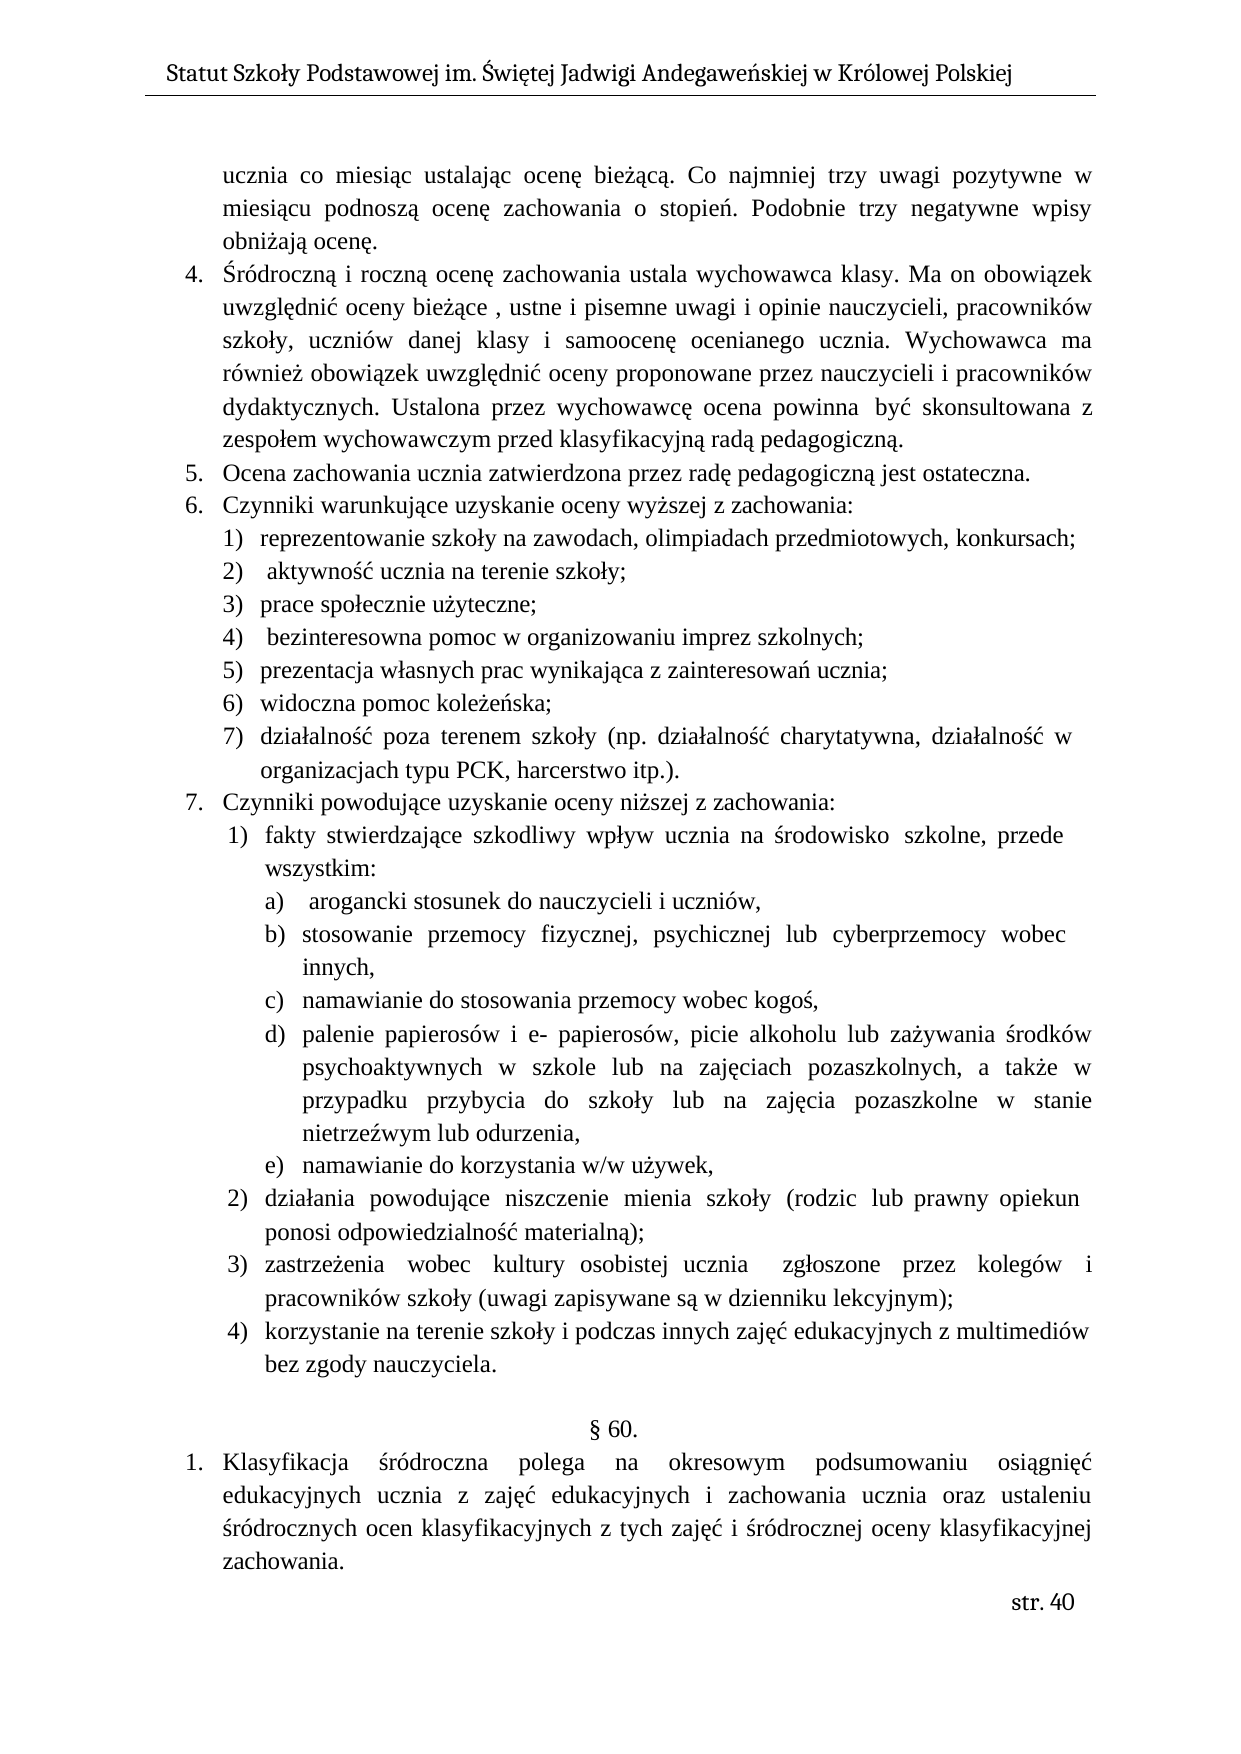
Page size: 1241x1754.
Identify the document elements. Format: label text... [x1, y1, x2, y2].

list Śródroczną i roczną ocenę zachowania ustala wychowawca klasy. Ma on obowiązek uwzględnić oceny bieżące , ustne i pisemne uwagi i opinie nauczycieli, pracowników szkoły, uczniów danej klasy i samoocenę ocenianego ucznia. Wychowawca ma również obowiązek uwzględnić oceny proponowane przez nauczycieli i pracowników dydaktycznych. Ustalona przez wychowawcę ocena powinna być skonsultowana z zespołem wychowawczym przed klasyfikacyjną radą pedagogiczną. [185, 259, 1093, 453]
list prace społecznie użyteczne; [222, 589, 1163, 618]
list aktywność ucznia na terenie szkoły; [222, 556, 1163, 585]
list namawianie do stosowania przemocy wobec kogoś, [264, 985, 1163, 1014]
list bezinteresowna pomoc w organizowaniu imprez szkolnych; [222, 622, 1163, 651]
list działalność poza terenem szkoły (np. działalność charytatywna, działalność w organizacjach typu PCK, harcerstwo itp.). [223, 721, 1092, 783]
list korzystanie na terenie szkoły i podczas innych zajęć edukacyjnych z multimediów bez zgody nauczyciela. [227, 1316, 1092, 1378]
list arogancki stosunek do nauczycieli i uczniów, [264, 886, 1163, 915]
list Czynniki warunkujące uzyskanie oceny wyższej z zachowania: [185, 490, 1163, 519]
list prezentacja własnych prac wynikająca z zainteresowań ucznia; [222, 655, 1163, 684]
list namawianie do korzystania w/w używek, [264, 1151, 1163, 1179]
list palenie papierosów i e- papierosów, picie alkoholu lub zażywania środków psychoaktywnych w szkole lub na zajęciach pozaszkolnych, a także w przypadku przybycia do szkoły lub na zajęcia pozaszkolne w stanie nietrzeźwym lub odurzenia, [264, 1019, 1093, 1146]
text ucznia co miesiąc ustalając ocenę bieżącą. Co najmniej trzy uwagi pozytywne w miesiącu podnoszą ocenę zachowania o stopień. Podobnie trzy negatywne wpisy obniżają ocenę. [222, 160, 1093, 255]
list reprezentowanie szkoły na zawodach, olimpiadach przedmiotowych, konkursach; [222, 523, 1163, 552]
list fakty stwierdzające szkodliwy wpływ ucznia na środowisko szkolne, przede wszystkim: [227, 820, 1093, 882]
list stosowanie przemocy fizycznej, psychicznej lub cyberprzemocy wobec innych, [264, 919, 1093, 981]
list Klasyfikacja śródroczna polega na okresowym podsumowaniu osiągnięć edukacyjnych ucznia z zajęć edukacyjnych i zachowania ucznia oraz ustaleniu śródrocznych ocen klasyfikacyjnych z tych zajęć i śródrocznej oceny klasyfikacyjnej zachowania. [185, 1447, 1092, 1575]
list Ocena zachowania ucznia zatwierdzona przez radę pedagogiczną jest ostateczna. [185, 458, 1163, 486]
list zastrzeżenia wobec kultury osobistej ucznia zgłoszone przez kolegów i pracowników szkoły (uwagi zapisywane są w dzienniku lekcyjnym); [227, 1249, 1093, 1312]
list działania powodujące niszczenie mienia szkoły (rodzic lub prawny opiekun ponosi odpowiedzialność materialną); [227, 1183, 1093, 1245]
list widoczna pomoc koleżeńska; [222, 688, 1163, 717]
text § 60. [589, 1414, 1163, 1443]
list Czynniki powodujące uzyskanie oceny niższej z zachowania: [185, 788, 1163, 816]
